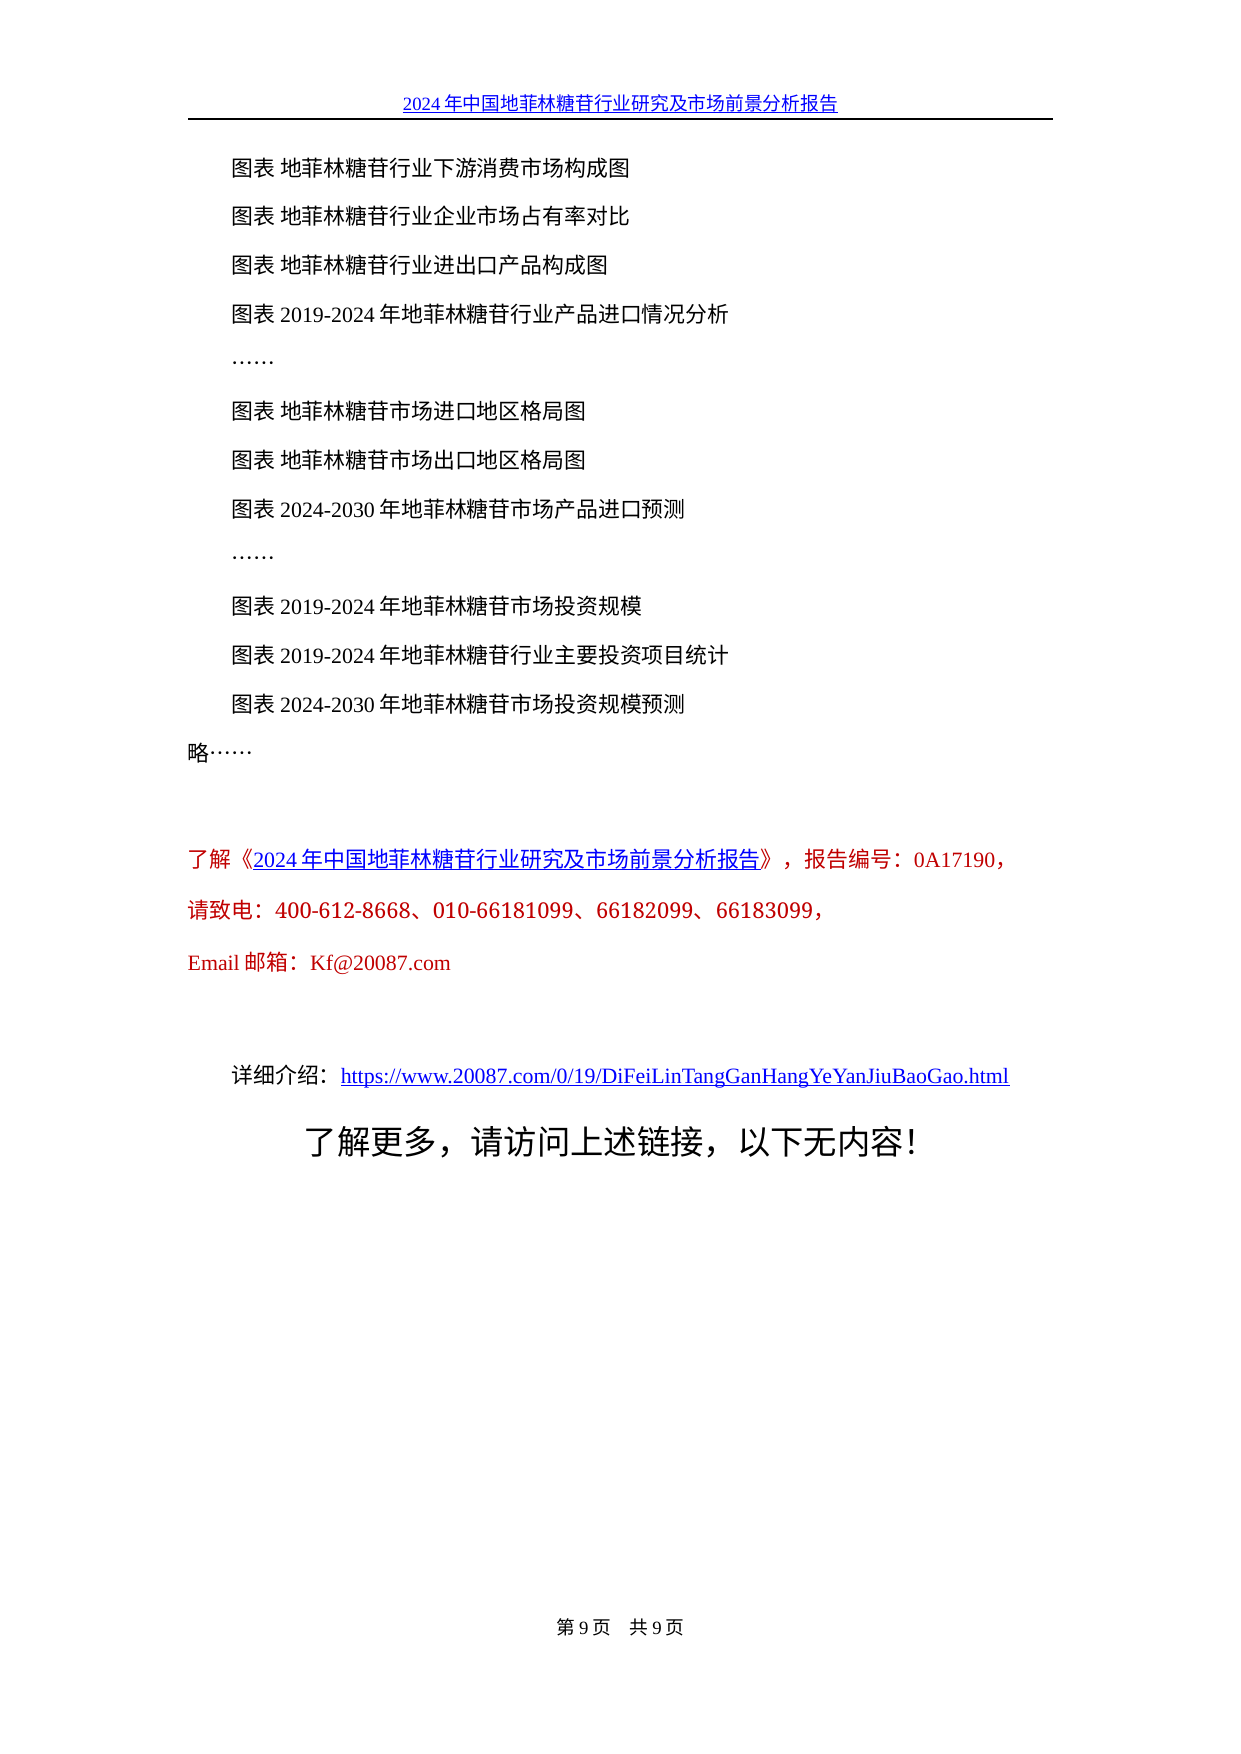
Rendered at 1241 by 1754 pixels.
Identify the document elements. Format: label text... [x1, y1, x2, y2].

text 请致电：400-612-8668、010-66181099、66182099、66183099， [187, 893, 1053, 926]
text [187, 150, 1053, 768]
text 详细介绍：https://www.20087.com/0/19/DiFeiLinTangGanHangYeYanJiuBaoGao.html [187, 1058, 1053, 1090]
text Email邮箱：Kf@20087.com [187, 945, 1053, 977]
title 了解更多，请访问上述链接，以下无内容！ [187, 1108, 1053, 1173]
text 了解《2024年中国地菲林糖苷行业研究及市场前景分析报告》，报告编号：0A17190， [187, 842, 1053, 874]
